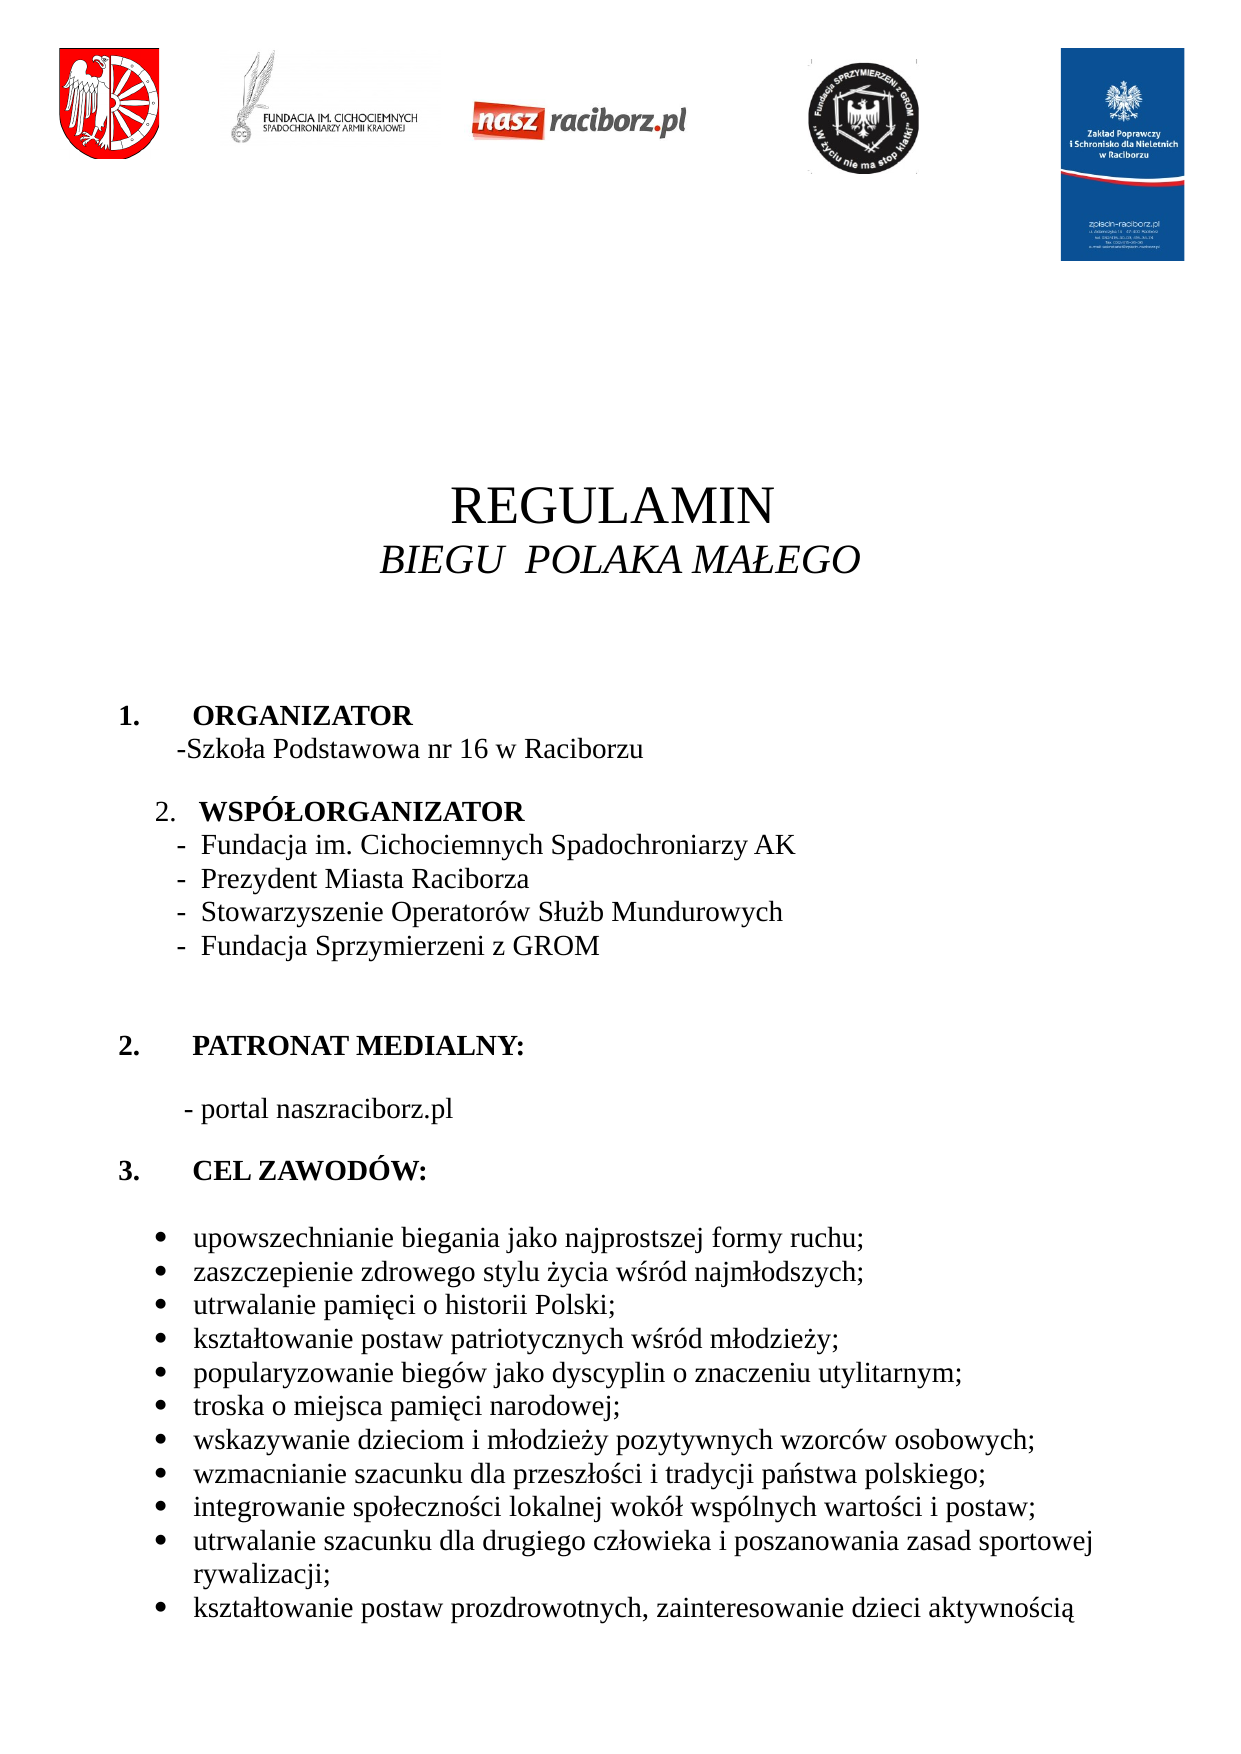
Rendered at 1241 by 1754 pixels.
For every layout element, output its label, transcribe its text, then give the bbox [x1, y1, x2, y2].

text - Fundacja im. Cichociemnych Spadochroniarzy AK [118, 827, 1122, 861]
list kształtowanie postaw patriotycznych wśród młodzieży; [156, 1321, 1122, 1355]
text - Prezydent Miasta Raciborza [118, 861, 1122, 894]
text - Fundacja Sprzymierzeni z GROM [118, 928, 1122, 961]
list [156, 1590, 1122, 1624]
list upowszechnianie biegania jako najprostszej formy ruchu; [156, 1220, 1122, 1254]
picture [1059, 48, 1185, 259]
text 2. WSPÓŁORGANIZATOR [118, 794, 1122, 827]
list zaszczepienie zdrowego stylu życia wśród najmłodszych; [156, 1254, 1122, 1287]
picture [218, 48, 440, 146]
text - portal naszraciborz.pl [118, 1091, 1122, 1124]
picture [806, 59, 919, 172]
list utrwalanie pamięci o historii Polski; [156, 1287, 1122, 1321]
picture [59, 48, 160, 159]
list wskazywanie dzieciom i młodzieży pozytywnych wzorców osobowych; [156, 1422, 1122, 1456]
text - Stowarzyszenie Operatorów Służb Mundurowych [118, 894, 1122, 928]
list PATRONAT MEDIALNY: [118, 1028, 1122, 1062]
text BIEGU POLAKA MAŁEGO [118, 535, 1122, 583]
text REGULAMIN [118, 473, 1122, 535]
picture [464, 91, 689, 145]
list popularyzowanie biegów jako dyscyplin o znaczeniu utylitarnym; [156, 1355, 1122, 1388]
list wzmacnianie szacunku dla przeszłości i tradycji państwa polskiego; [156, 1456, 1122, 1489]
list ORGANIZATOR [118, 698, 1122, 731]
list integrowanie społeczności lokalnej wokół wspólnych wartości i postaw; [156, 1489, 1122, 1523]
list troska o miejsca pamięci narodowej; [156, 1388, 1122, 1422]
list utrwalanie szacunku dla drugiego człowieka i poszanowania zasad sportowej rywalizacji; [156, 1523, 1122, 1590]
list CEL ZAWODÓW: [118, 1153, 1122, 1187]
text -Szkoła Podstawowa nr 16 w Raciborzu [118, 731, 1122, 765]
